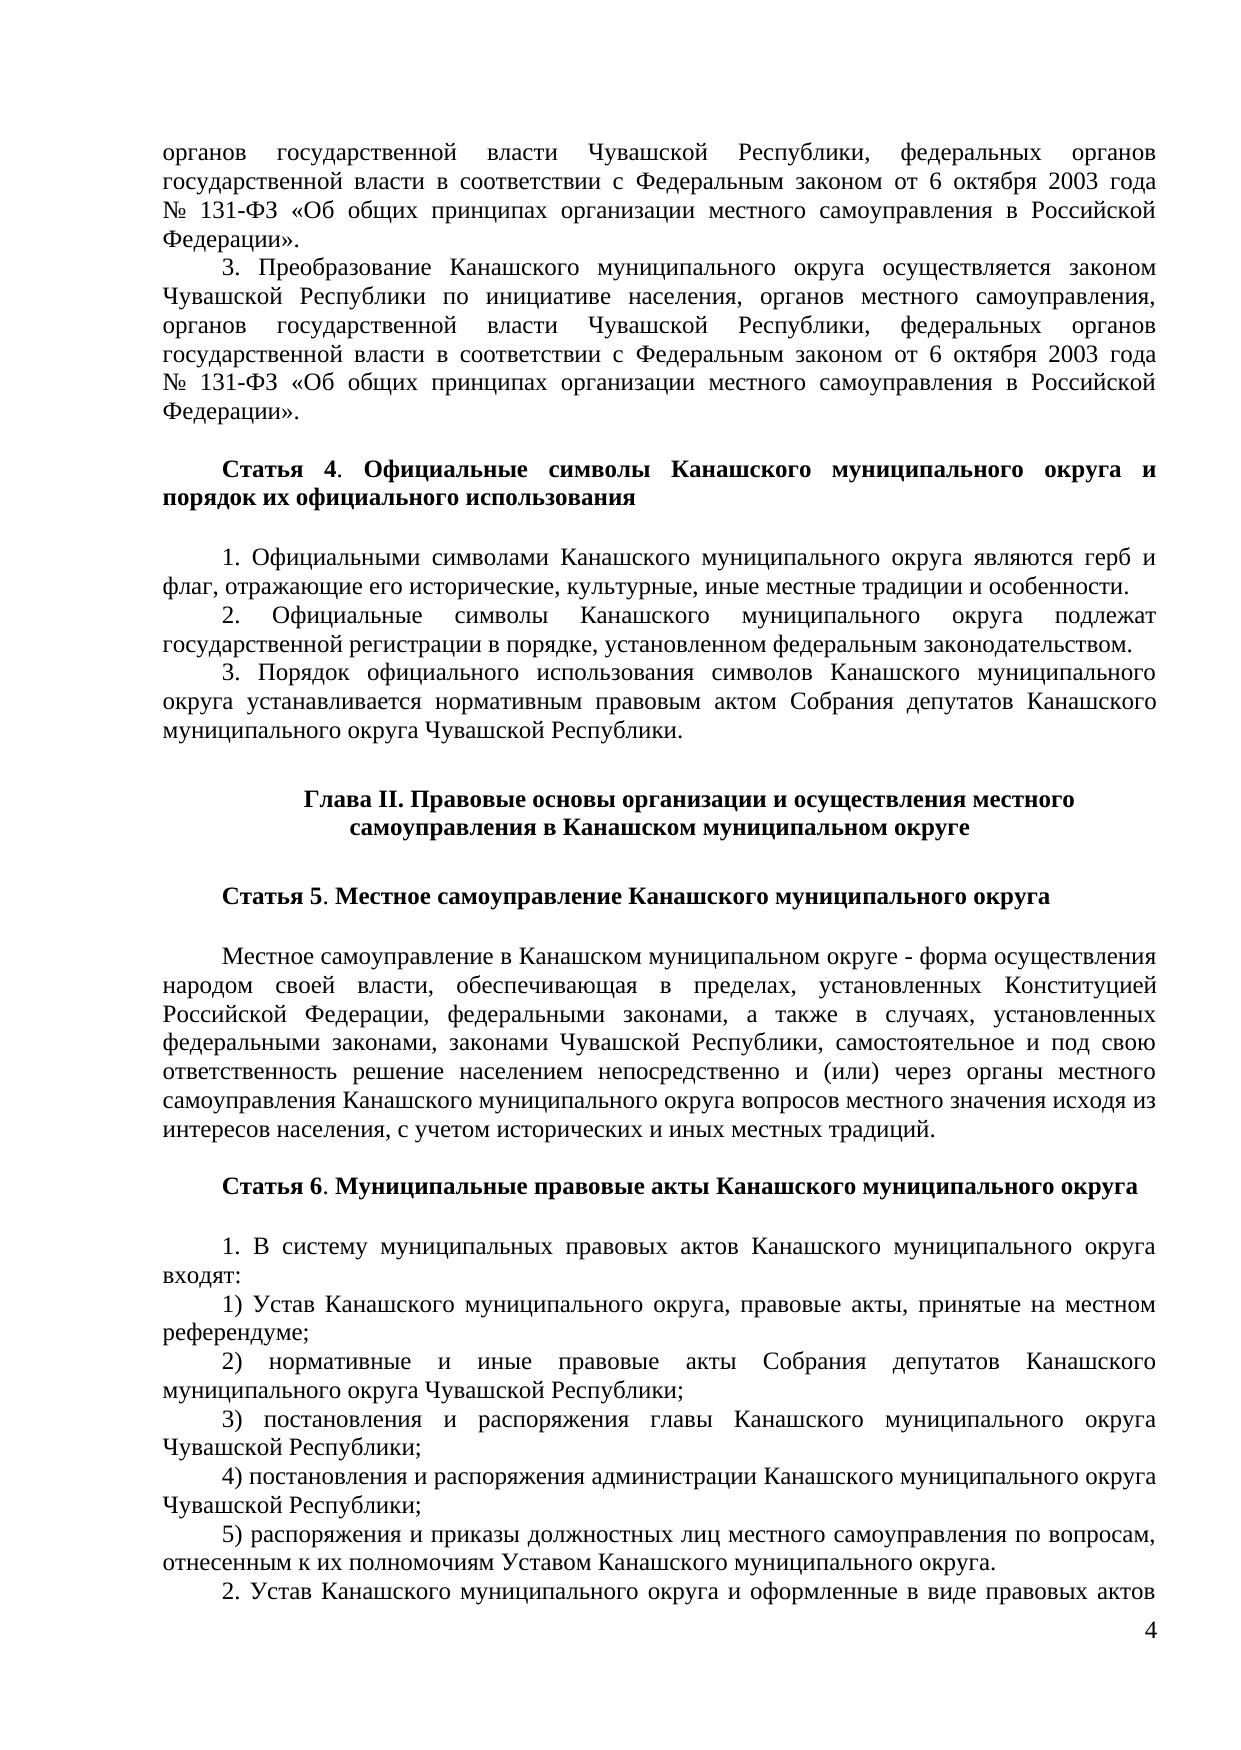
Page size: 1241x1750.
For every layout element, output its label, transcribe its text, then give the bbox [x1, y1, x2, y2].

text 2. Официальные символы Канашского муниципального округа подлежат государственной регистрации в порядке, установленном федеральным законодательством. [162, 600, 1157, 657]
text 1. Официальными символами Канашского муниципального округа являются герб и флаг, отражающие его исторические, культурные, иные местные традиции и особенности. [162, 542, 1157, 600]
text 2) нормативные и иные правовые акты Собрания депутатов Канашского муниципального округа Чувашской Республики; [162, 1346, 1157, 1404]
text 4) постановления и распоряжения администрации Канашского муниципального округа Чувашской Республики; [162, 1461, 1157, 1519]
text 3. Порядок официального использования символов Канашского муниципального округа устанавливается нормативным правовым актом Собрания депутатов Канашского муниципального округа Чувашской Республики. [162, 657, 1157, 744]
text Статья 5. Местное самоуправление Канашского муниципального округа [162, 881, 1157, 910]
text 3. Преобразование Канашского муниципального округа осуществляется законом Чувашской Республики по инициативе населения, органов местного самоуправления, органов государственной власти Чувашской Республики, федеральных органов государственной власти в соответствии с Федеральным законом от 6 октября 2003 года № 131-ФЗ «Об общих принципах организации местного самоуправления в Российской Федерации». [162, 252, 1157, 425]
text 5) распоряжения и приказы должностных лиц местного самоуправления по вопросам, отнесенным к их полномочиям Уставом Канашского муниципального округа. [162, 1519, 1157, 1576]
text Местное самоуправление в Канашском муниципальном округе - форма осуществления народом своей власти, обеспечивающая в пределах, установленных Конституцией Российской Федерации, федеральными законами, а также в случаях, установленных федеральными законами, законами Чувашской Республики, самостоятельное и под свою ответственность решение населением непосредственно и (или) через органы местного самоуправления Канашского муниципального округа вопросов местного значения исходя из интересов населения, с учетом исторических и иных местных традиций. [162, 941, 1157, 1142]
text 3) постановления и распоряжения главы Канашского муниципального округа Чувашской Республики; [162, 1404, 1157, 1461]
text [162, 1576, 1157, 1605]
subtitle Глава II. Правовые основы организации и осуществления местного самоуправления в Канашском муниципальном округе [162, 784, 1157, 841]
text Статья 6. Муниципальные правовые акты Канашского муниципального округа [162, 1171, 1157, 1200]
text Статья 4. Официальные символы Канашского муниципального округа и порядок их официального использования [162, 454, 1157, 511]
text 1) Устав Канашского муниципального округа, правовые акты, принятые на местном референдуме; [162, 1289, 1157, 1346]
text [162, 137, 1157, 252]
text 1. В систему муниципальных правовых актов Канашского муниципального округа входят: [162, 1231, 1157, 1289]
